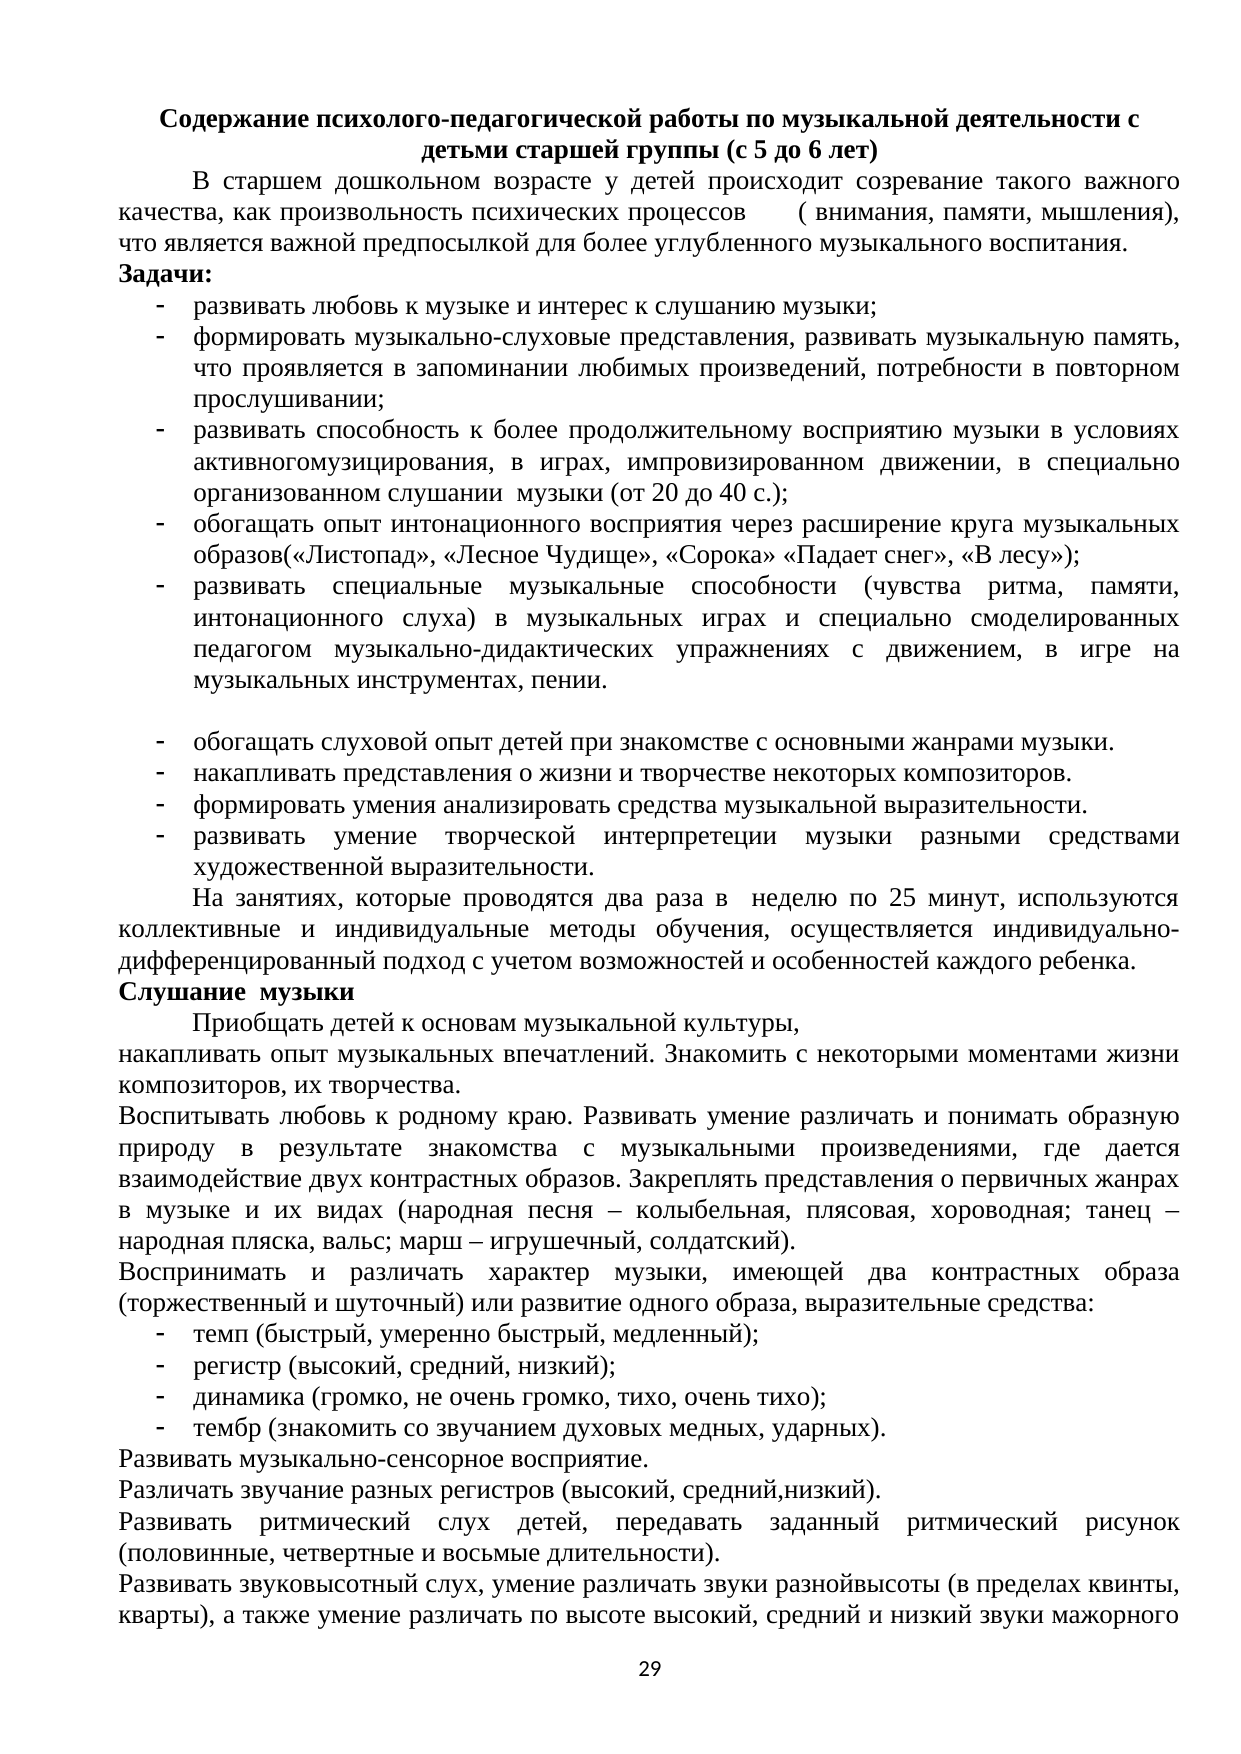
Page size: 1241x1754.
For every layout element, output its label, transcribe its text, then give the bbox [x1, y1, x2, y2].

text Развивать ритмический слух детей, передавать заданный ритмический рисунок (половинные, четвертные и восьмые длительности). [118, 1505, 1181, 1567]
text Развивать музыкально-сенсорное восприятие. [118, 1442, 1181, 1474]
text В старшем дошкольном возрасте у детей происходит созревание такого важного качества, как произвольность психических процессов ( внимания, памяти, мышления), что является важной предпосылкой для более углубленного музыкального воспитания. [118, 164, 1181, 258]
list обогащать слуховой опыт детей при знакомстве с основными жанрами музыки. [156, 725, 1181, 757]
list тембр (знакомить со звучанием духовых медных, ударных). [156, 1411, 1181, 1442]
list формировать музыкально-слуховые представления, развивать музыкальную память, что проявляется в запоминании любимых произведений, потребности в повторном прослушивании; [156, 320, 1181, 413]
list развивать умение творческой интерпретеции музыки разными средствами художественной выразительности. [156, 819, 1181, 881]
list развивать любовь к музыке и интерес к слушанию музыки; [156, 289, 1181, 320]
text Различать звучание разных регистров (высокий, средний,низкий). [118, 1474, 1181, 1505]
list обогащать опыт интонационного восприятия через расширение круга музыкальных образов(«Листопад», «Лесное Чудище», «Сорока» «Падает снег», «В лесу»); [156, 507, 1181, 569]
list формировать умения анализировать средства музыкальной выразительности. [156, 788, 1181, 819]
list На занятиях, которые проводятся два раза в неделю по 25 минут, используются коллективные и индивидуальные методы обучения, осуществляется индивидуально-дифференцированный подход с учетом возможностей и особенностей каждого ребенка. [118, 881, 1181, 975]
list динамика (громко, не очень громко, тихо, очень тихо); [156, 1380, 1181, 1411]
text Задачи: [118, 258, 1181, 289]
text Слушание музыки [118, 975, 1181, 1006]
text Содержание психолого-педагогической работы по музыкальной деятельности с детьми старшей группы (с 5 до 6 лет) [118, 102, 1181, 164]
list регистр (высокий, средний, низкий); [156, 1349, 1181, 1380]
text накапливать опыт музыкальных впечатлений. Знакомить с некоторыми моментами жизни композиторов, их творчества. [118, 1037, 1181, 1099]
text Приобщать детей к основам музыкальной культуры, [118, 1006, 1181, 1037]
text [118, 1567, 1181, 1629]
list развивать способность к более продолжительному восприятию музыки в условиях активногомузицирования, в играх, импровизированном движении, в специально организованном слушании музыки (от 20 до 40 с.); [156, 413, 1181, 507]
text Воспринимать и различать характер музыки, имеющей два контрастных образа (торжественный и шуточный) или развитие одного образа, выразительные средства: [118, 1255, 1181, 1317]
text Воспитывать любовь к родному краю. Развивать умение различать и понимать образную природу в результате знакомства с музыкальными произведениями, где дается взаимодействие двух контрастных образов. Закреплять представления о первичных жанрах в музыке и их видах (народная песня – колыбельная, плясовая, хороводная; танец – народная пляска, вальс; марш – игрушечный, солдатский). [118, 1099, 1181, 1255]
list накапливать представления о жизни и творчестве некоторых композиторов. [156, 757, 1181, 788]
list темп (быстрый, умеренно быстрый, медленный); [156, 1317, 1181, 1349]
list развивать специальные музыкальные способности (чувства ритма, памяти, интонационного слуха) в музыкальных играх и специально смоделированных педагогом музыкально-дидактических упражнениях с движением, в игре на музыкальных инструментах, пении. [156, 569, 1181, 694]
